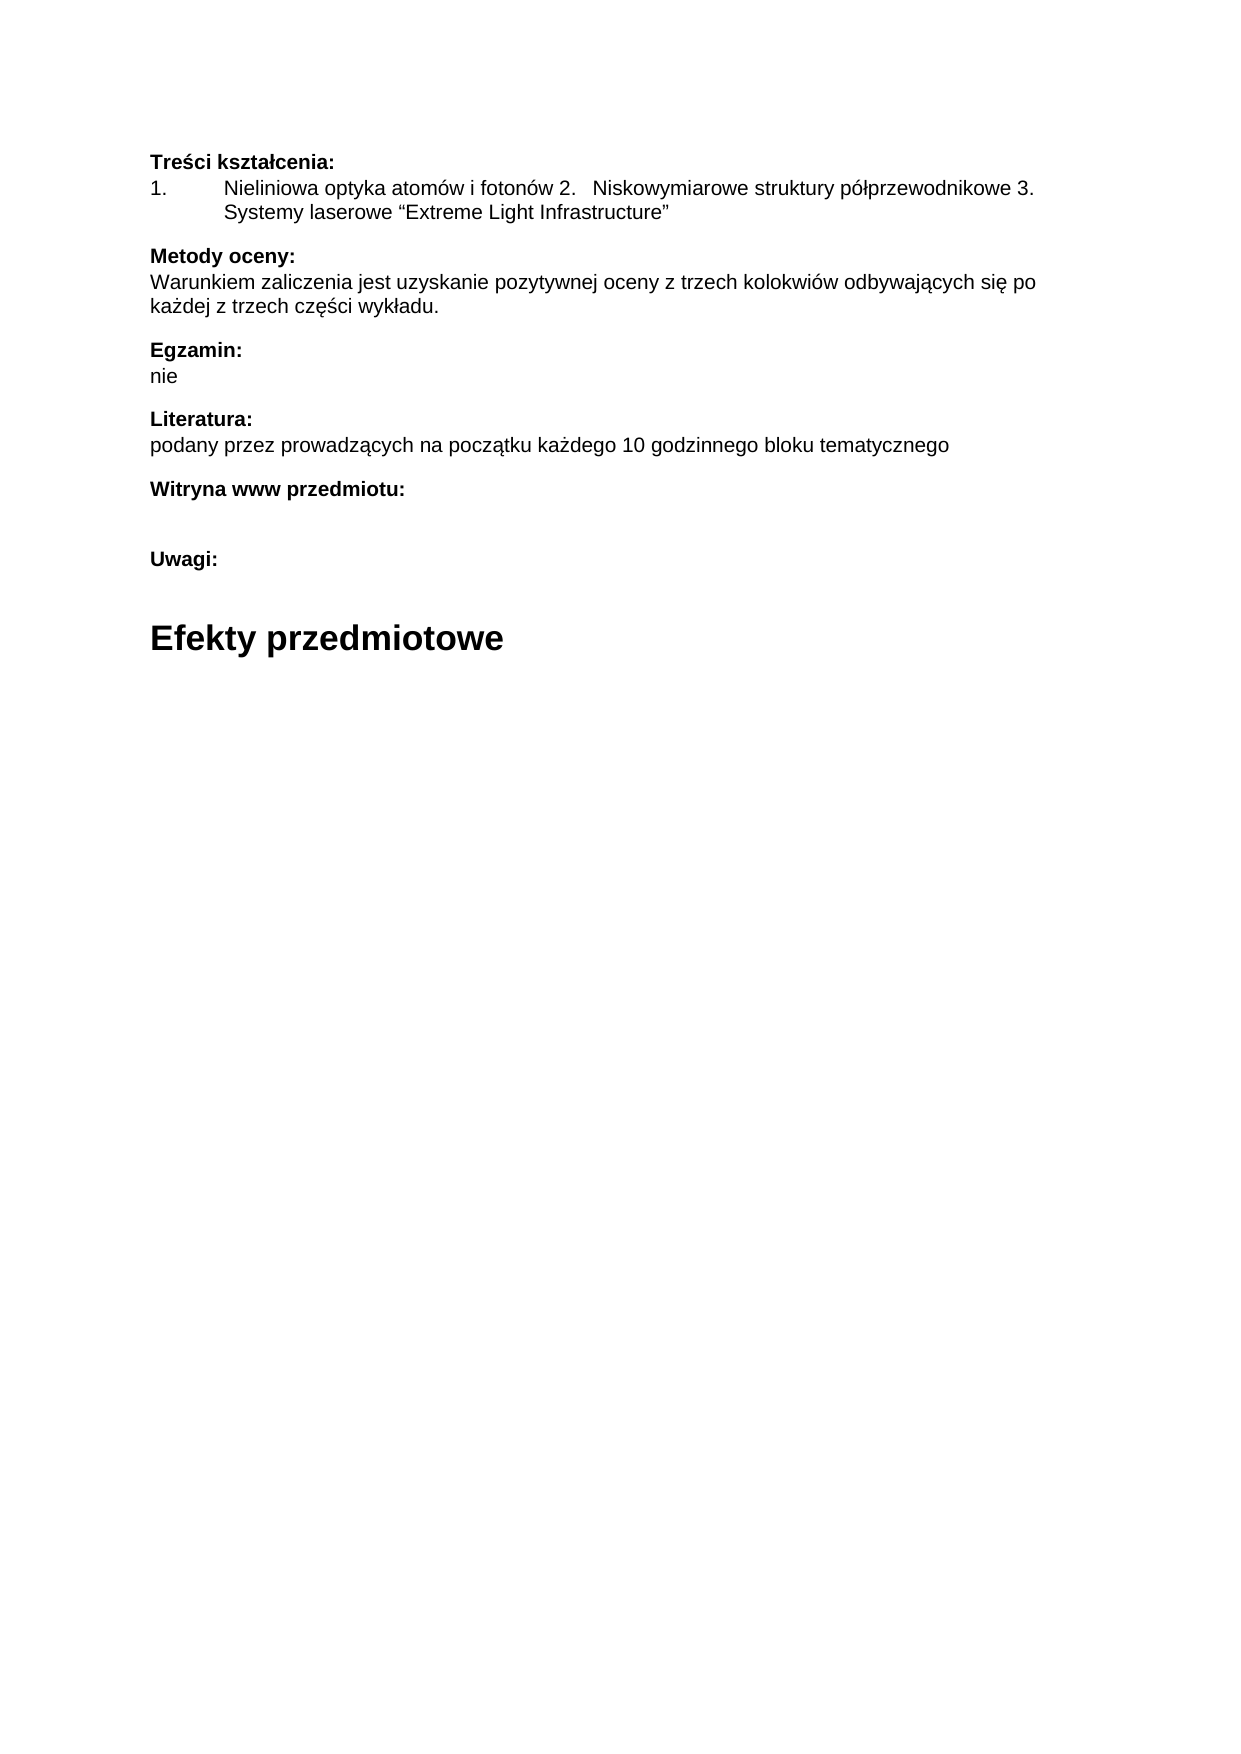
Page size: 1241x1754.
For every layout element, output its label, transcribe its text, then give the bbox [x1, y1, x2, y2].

text Literatura: [150, 407, 1090, 431]
text Treści kształcenia: [150, 150, 1090, 174]
text nie [150, 363, 1090, 387]
text Metody oceny: [150, 244, 1090, 268]
text 1. Nieliniowa optyka atomów i fotonów 2. Niskowymiarowe struktury półprzewodnikowe 3. Systemy laserowe “Extreme Light Infrastructure” [150, 176, 1090, 224]
text Witryna www przedmiotu: [150, 477, 1090, 501]
text Egzamin: [150, 337, 1090, 361]
text podany przez prowadzących na początku każdego 10 godzinnego bloku tematycznego [150, 433, 1090, 457]
subtitle Efekty przedmiotowe [150, 617, 1090, 657]
text Warunkiem zaliczenia jest uzyskanie pozytywnej oceny z trzech kolokwiów odbywających się po każdej z trzech części wykładu. [150, 270, 1090, 318]
text Uwagi: [150, 547, 1090, 571]
